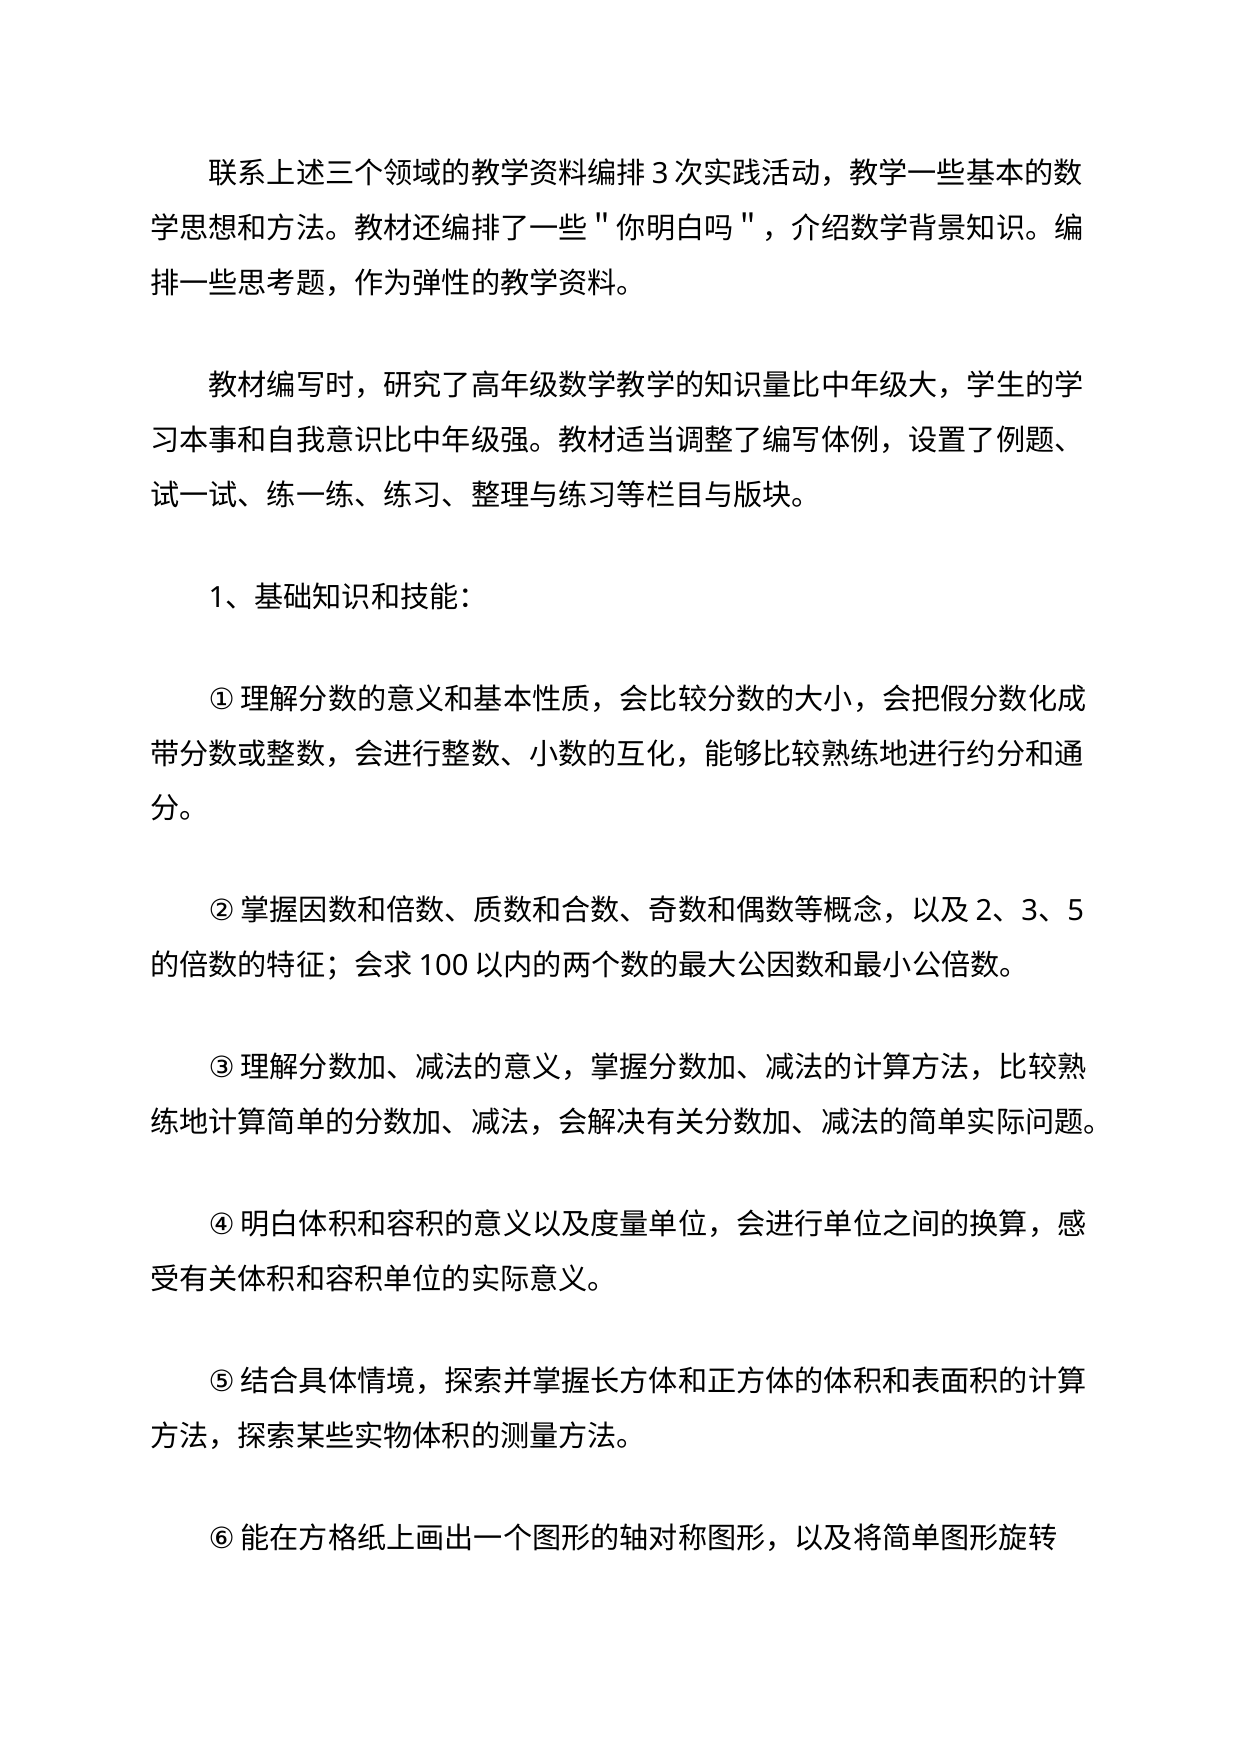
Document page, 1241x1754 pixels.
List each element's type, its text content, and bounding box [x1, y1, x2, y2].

text ⑤结合具体情境，探索并掌握长方体和正方体的体积和表面积的计算方法，探索某些实物体积的测量方法。 [150, 1357, 1090, 1455]
text 1、基础知识和技能： [150, 573, 1090, 616]
text ④明白体积和容积的意义以及度量单位，会进行单位之间的换算，感受有关体积和容积单位的实际意义。 [150, 1201, 1090, 1298]
text ②掌握因数和倍数、质数和合数、奇数和偶数等概念，以及2、3、5的倍数的特征；会求100以内的两个数的最大公因数和最小公倍数。 [150, 887, 1090, 984]
text 联系上述三个领域的教学资料编排3次实践活动，教学一些基本的数学思想和方法。教材还编排了一些＂你明白吗＂，介绍数学背景知识。编排一些思考题，作为弹性的教学资料。 [150, 150, 1090, 302]
text 教材编写时，研究了高年级数学教学的知识量比中年级大，学生的学习本事和自我意识比中年级强。教材适当调整了编写体例，设置了例题、试一试、练一练、练习、整理与练习等栏目与版块。 [150, 362, 1090, 514]
text ①理解分数的意义和基本性质，会比较分数的大小，会把假分数化成带分数或整数，会进行整数、小数的互化，能够比较熟练地进行约分和通分。 [150, 675, 1090, 827]
text ③理解分数加、减法的意义，掌握分数加、减法的计算方法，比较熟练地计算简单的分数加、减法，会解决有关分数加、减法的简单实际问题。 [150, 1044, 1090, 1141]
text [150, 1514, 1090, 1557]
